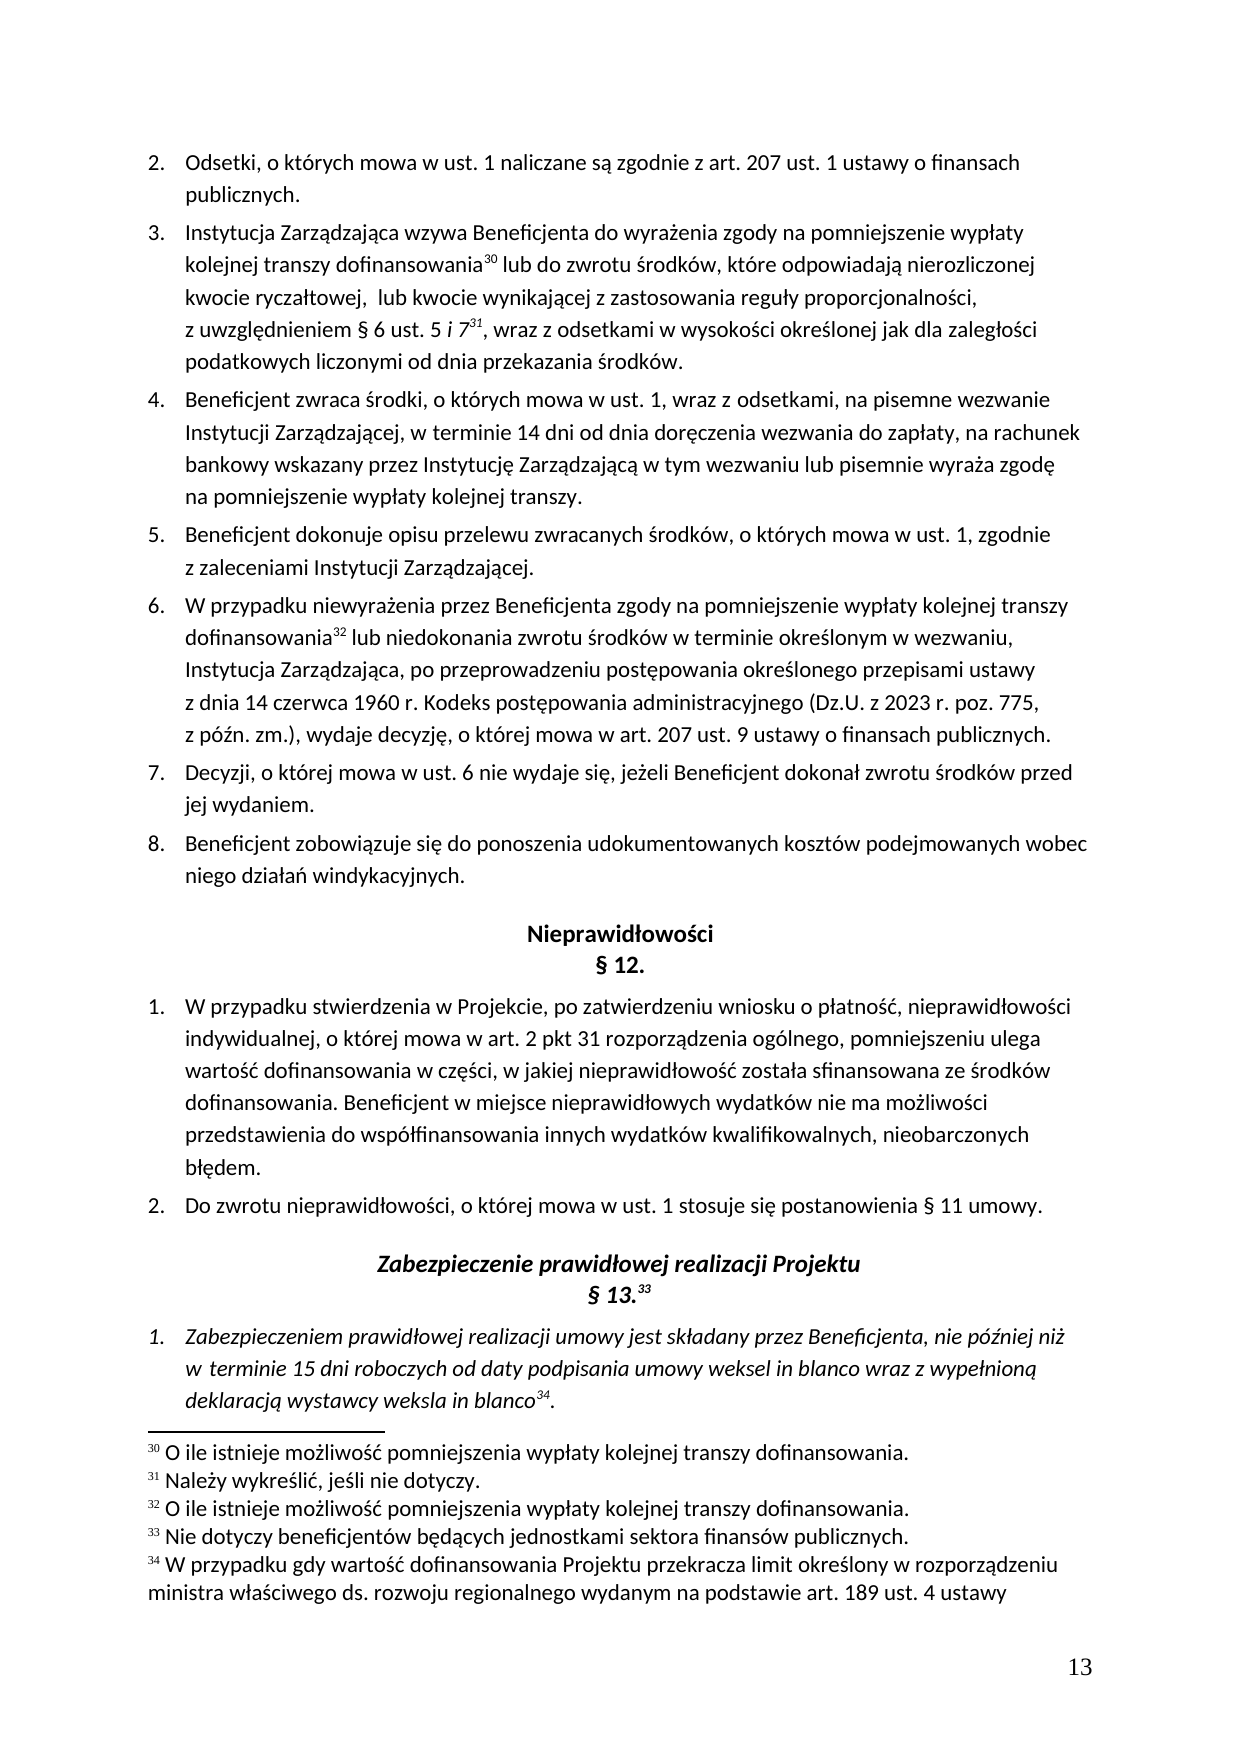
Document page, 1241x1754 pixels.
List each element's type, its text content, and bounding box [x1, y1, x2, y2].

list Beneficjent zwraca środki, o których mowa w ust. 1, wraz z odsetkami, na pisemne wezwanie Instytucji Zarządzającej, w terminie 14 dni od dnia doręczenia wezwania do zapłaty, na rachunek bankowy wskazany przez Instytucję Zarządzającą w tym wezwaniu lub pisemnie wyraża zgodę na pomniejszenie wypłaty kolejnej transzy. [148, 385, 1093, 510]
list W przypadku niewyrażenia przez Beneficjenta zgody na pomniejszenie wypłaty kolejnej transzy dofinansowania lub niedokonania zwrotu środków w terminie określonym w wezwaniu, Instytucja Zarządzająca, po przeprowadzeniu postępowania określonego przepisami ustawy z dnia 14 czerwca 1960 r. Kodeks postępowania administracyjnego (Dz.U. z 2023 r. poz. 775, z późn. zm.), wydaje decyzję, o której mowa w art. 207 ust. 9 ustawy o finansach publicznych. [148, 591, 1093, 748]
list Beneficjent dokonuje opisu przelewu zwracanych środków, o których mowa w ust. 1, zgodnie z zaleceniami Instytucji Zarządzającej. [148, 520, 1093, 581]
list Zabezpieczeniem prawidłowej realizacji umowy jest składany przez Beneficjenta, nie później niż w terminie 15 dni roboczych od daty podpisania umowy weksel in blanco wraz z wypełnioną deklaracją wystawcy weksla in blanco. [148, 1322, 1093, 1414]
list W przypadku stwierdzenia w Projekcie, po zatwierdzeniu wniosku o płatność, nieprawidłowości indywidualnej, o której mowa w art. 2 pkt 31 rozporządzenia ogólnego, pomniejszeniu ulega wartość dofinansowania w części, w jakiej nieprawidłowość została sfinansowana ze środków dofinansowania. Beneficjent w miejsce nieprawidłowych wydatków nie ma możliwości przedstawienia do współfinansowania innych wydatków kwalifikowalnych, nieobarczonych błędem. [148, 992, 1093, 1181]
list Beneficjent zobowiązuje się do ponoszenia udokumentowanych kosztów podejmowanych wobec niego działań windykacyjnych. [148, 829, 1093, 889]
subtitle Nieprawidłowości § 12. [148, 918, 1093, 979]
subtitle Zabezpieczenie prawidłowej realizacji Projektu § 13. [148, 1248, 1093, 1309]
list Decyzji, o której mowa w ust. 6 nie wydaje się, jeżeli Beneficjent dokonał zwrotu środków przed jej wydaniem. [148, 758, 1093, 818]
list Instytucja Zarządzająca wzywa Beneficjenta do wyrażenia zgody na pomniejszenie wypłaty kolejnej transzy dofinansowania lub do zwrotu środków, które odpowiadają nierozliczonej kwocie ryczałtowej, lub kwocie wynikającej z zastosowania reguły proporcjonalności, z uwzględnieniem § 6 ust. 5 i 7, wraz z odsetkami w wysokości określonej jak dla zaległości podatkowych liczonymi od dnia przekazania środków. [148, 218, 1093, 375]
list Odsetki, o których mowa w ust. 1 naliczane są zgodnie z art. 207 ust. 1 ustawy o finansach publicznych. [148, 148, 1093, 208]
list Do zwrotu nieprawidłowości, o której mowa w ust. 1 stosuje się postanowienia § 11 umowy. [148, 1191, 1093, 1219]
